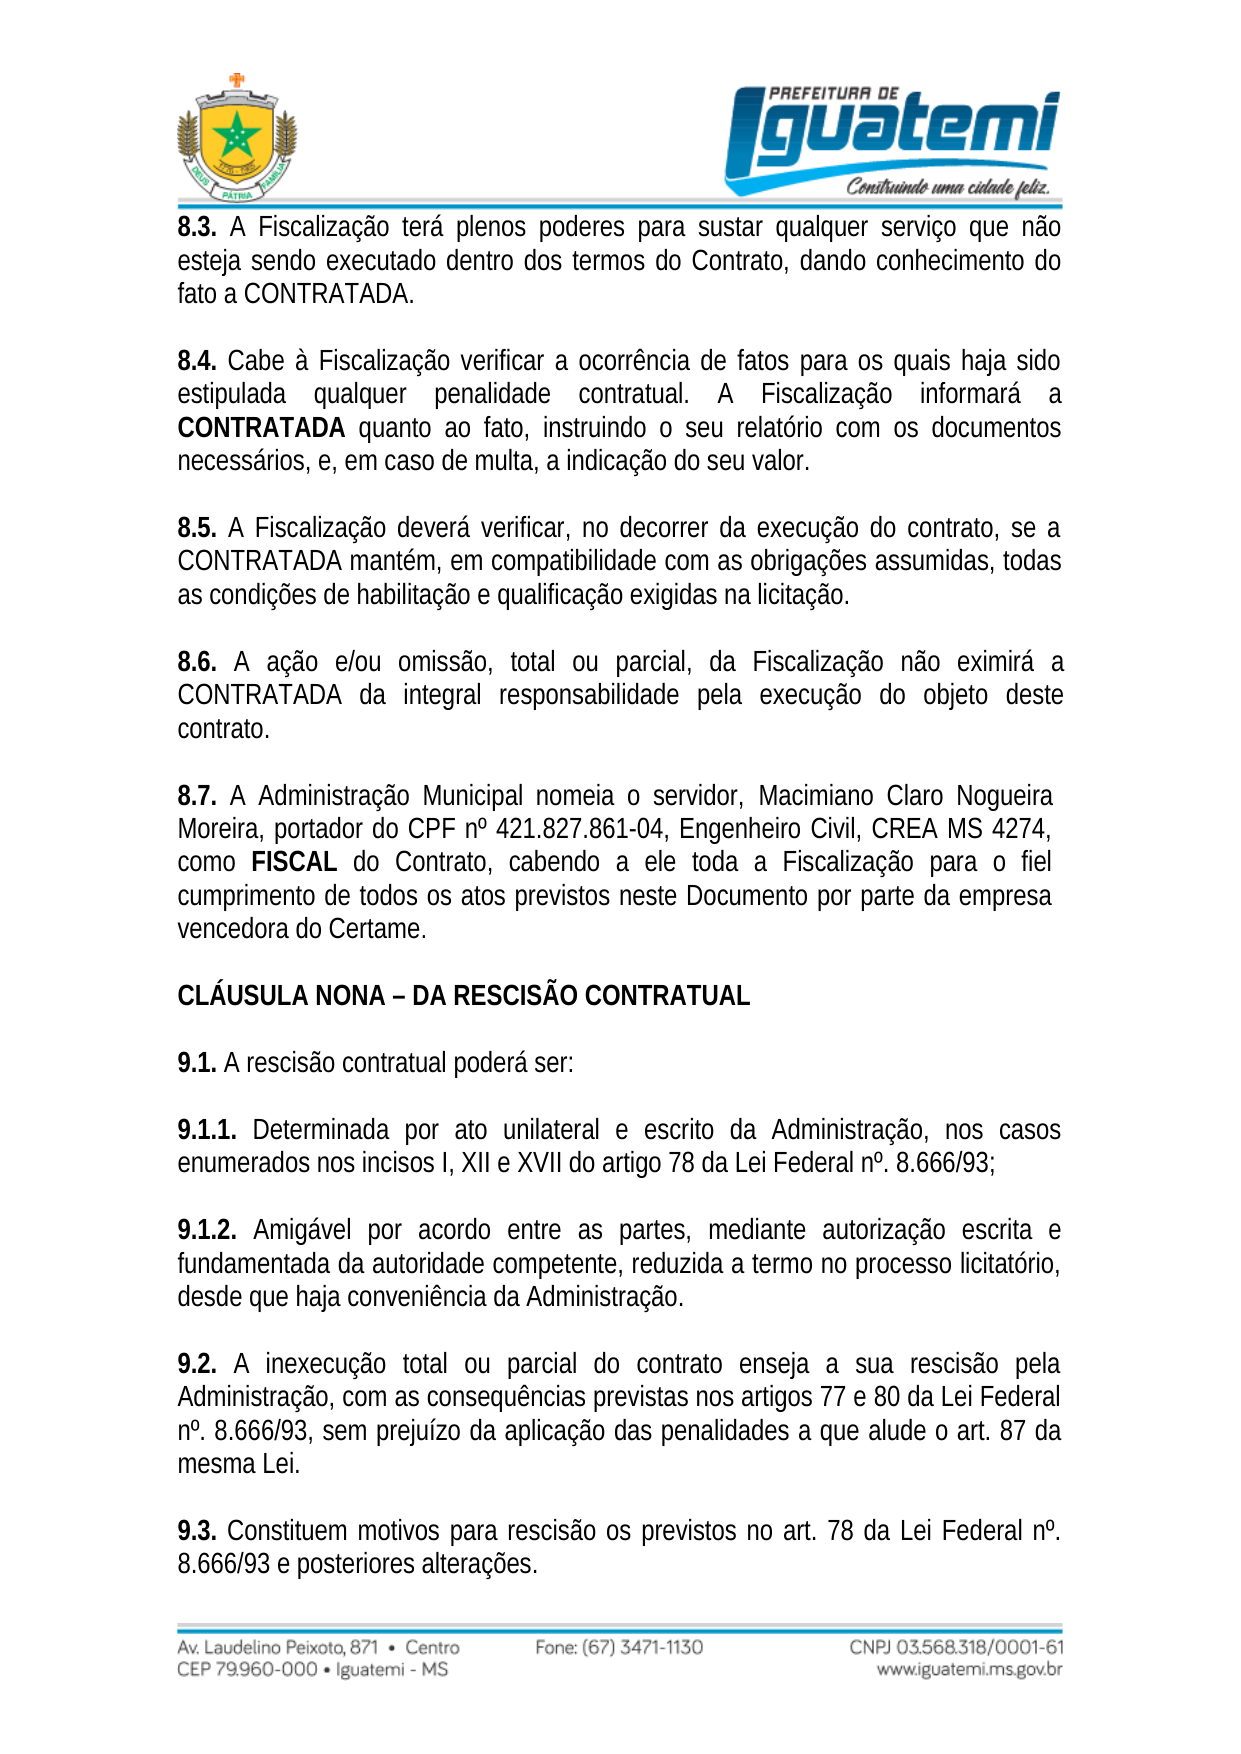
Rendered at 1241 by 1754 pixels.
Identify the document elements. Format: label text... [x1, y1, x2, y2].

text 9.1.1. Determinada por ato unilateral e escrito da Administração, nos casos enumerados nos incisos I, XII e XVII do artigo 78 da Lei Federal nº. 8.666/93; [177, 1112, 1063, 1179]
text 9.2. A inexecução total ou parcial do contrato enseja a sua rescisão pela Administração, com as consequências previstas nos artigos 77 e 80 da Lei Federal nº. 8.666/93, sem prejuízo da aplicação das penalidades a que alude o art. 87 da mesma Lei. [177, 1346, 1063, 1480]
subtitle CLÁUSULA NONA – DA RESCISÃO CONTRATUAL [177, 978, 1066, 1012]
text 8.5. A Fiscalização deverá verificar, no decorrer da execução do contrato, se a CONTRATADA mantém, em compatibilidade com as obrigações assumidas, todas as condições de habilitação e qualificação exigidas na licitação. [177, 510, 1063, 610]
picture [177, 73, 1063, 210]
text 8.7. A Administração Municipal nomeia o servidor, Macimiano Claro Nogueira Moreira, portador do CPF nº 421.827.861-04, Engenheiro Civil, CREA MS 4274, como FISCAL do Contrato, cabendo a ele toda a Fiscalização para o fiel cumprimento de todos os atos previstos neste Documento por parte da empresa vencedora do Certame. [177, 778, 1054, 945]
text 8.4. Cabe à Fiscalização verificar a ocorrência de fatos para os quais haja sido estipulada qualquer penalidade contratual. A Fiscalização informará a CONTRATADA quanto ao fato, instruindo o seu relatório com os documentos necessários, e, em caso de multa, a indicação do seu valor. [177, 343, 1063, 477]
text 8.6. A ação e/ou omissão, total ou parcial, da Fiscalização não eximirá a CONTRATADA da integral responsabilidade pela execução do objeto deste contrato. [177, 644, 1066, 744]
text 9.1. A rescisão contratual poderá ser: [177, 1045, 1063, 1078]
text 9.1.2. Amigável por acordo entre as partes, mediante autorização escrita e fundamentada da autoridade competente, reduzida a termo no processo licitatório, desde que haja conveniência da Administração. [177, 1212, 1063, 1313]
picture [177, 1633, 1063, 1681]
text 8.3. A Fiscalização terá plenos poderes para sustar qualquer serviço que não esteja sendo executado dentro dos termos do Contrato, dando conhecimento do fato a CONTRATADA. [177, 210, 1063, 309]
picture [177, 1623, 1063, 1629]
text 9.3. Constituem motivos para rescisão os previstos no art. 78 da Lei Federal nº. 8.666/93 e posteriores alterações. [177, 1513, 1063, 1580]
